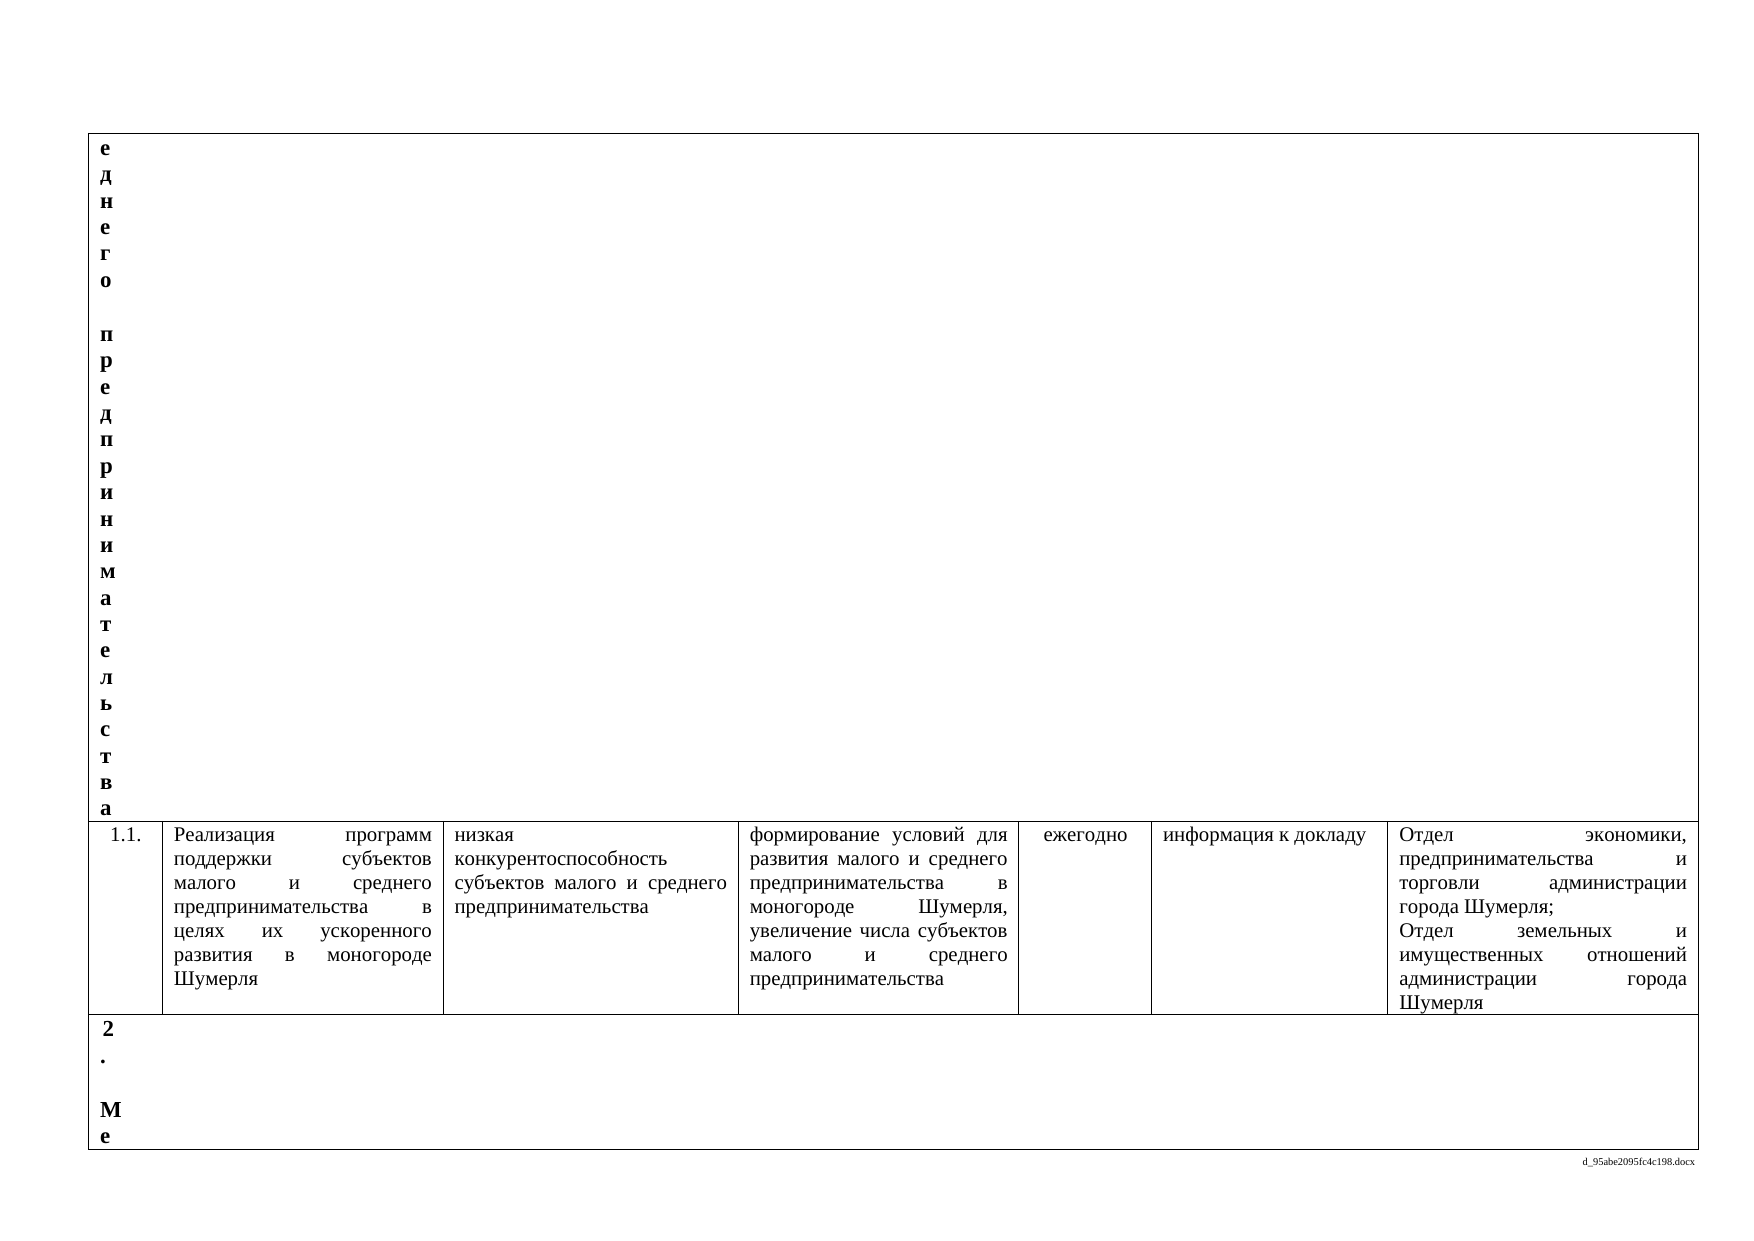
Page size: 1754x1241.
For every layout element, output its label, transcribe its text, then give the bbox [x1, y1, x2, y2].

table_cell низкая конкурентоспособность субъектов малого и среднего предпринимательства [444, 822, 738, 1014]
table_cell информация к докладу [1152, 822, 1387, 1014]
table_cell Реализация программ поддержки субъектов малого и среднего предпринимательства в целях их ускоренного развития в моногороде Шумерля [163, 822, 443, 1014]
table_cell формирование условий для развития малого и среднего предпринимательства в моногороде Шумерля, увеличение числа субъектов малого и среднего предпринимательства [739, 822, 1018, 1014]
table_cell ежегодно [1019, 822, 1151, 1014]
table_cell Отдел экономики, предпринимательства и торговли администрации города Шумерля; Отдел земельных и имущественных отношений администрации города Шумерля [1388, 822, 1698, 1014]
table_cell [89, 1015, 1698, 1149]
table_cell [89, 134, 1698, 821]
table_cell 1.1. [89, 822, 162, 1014]
